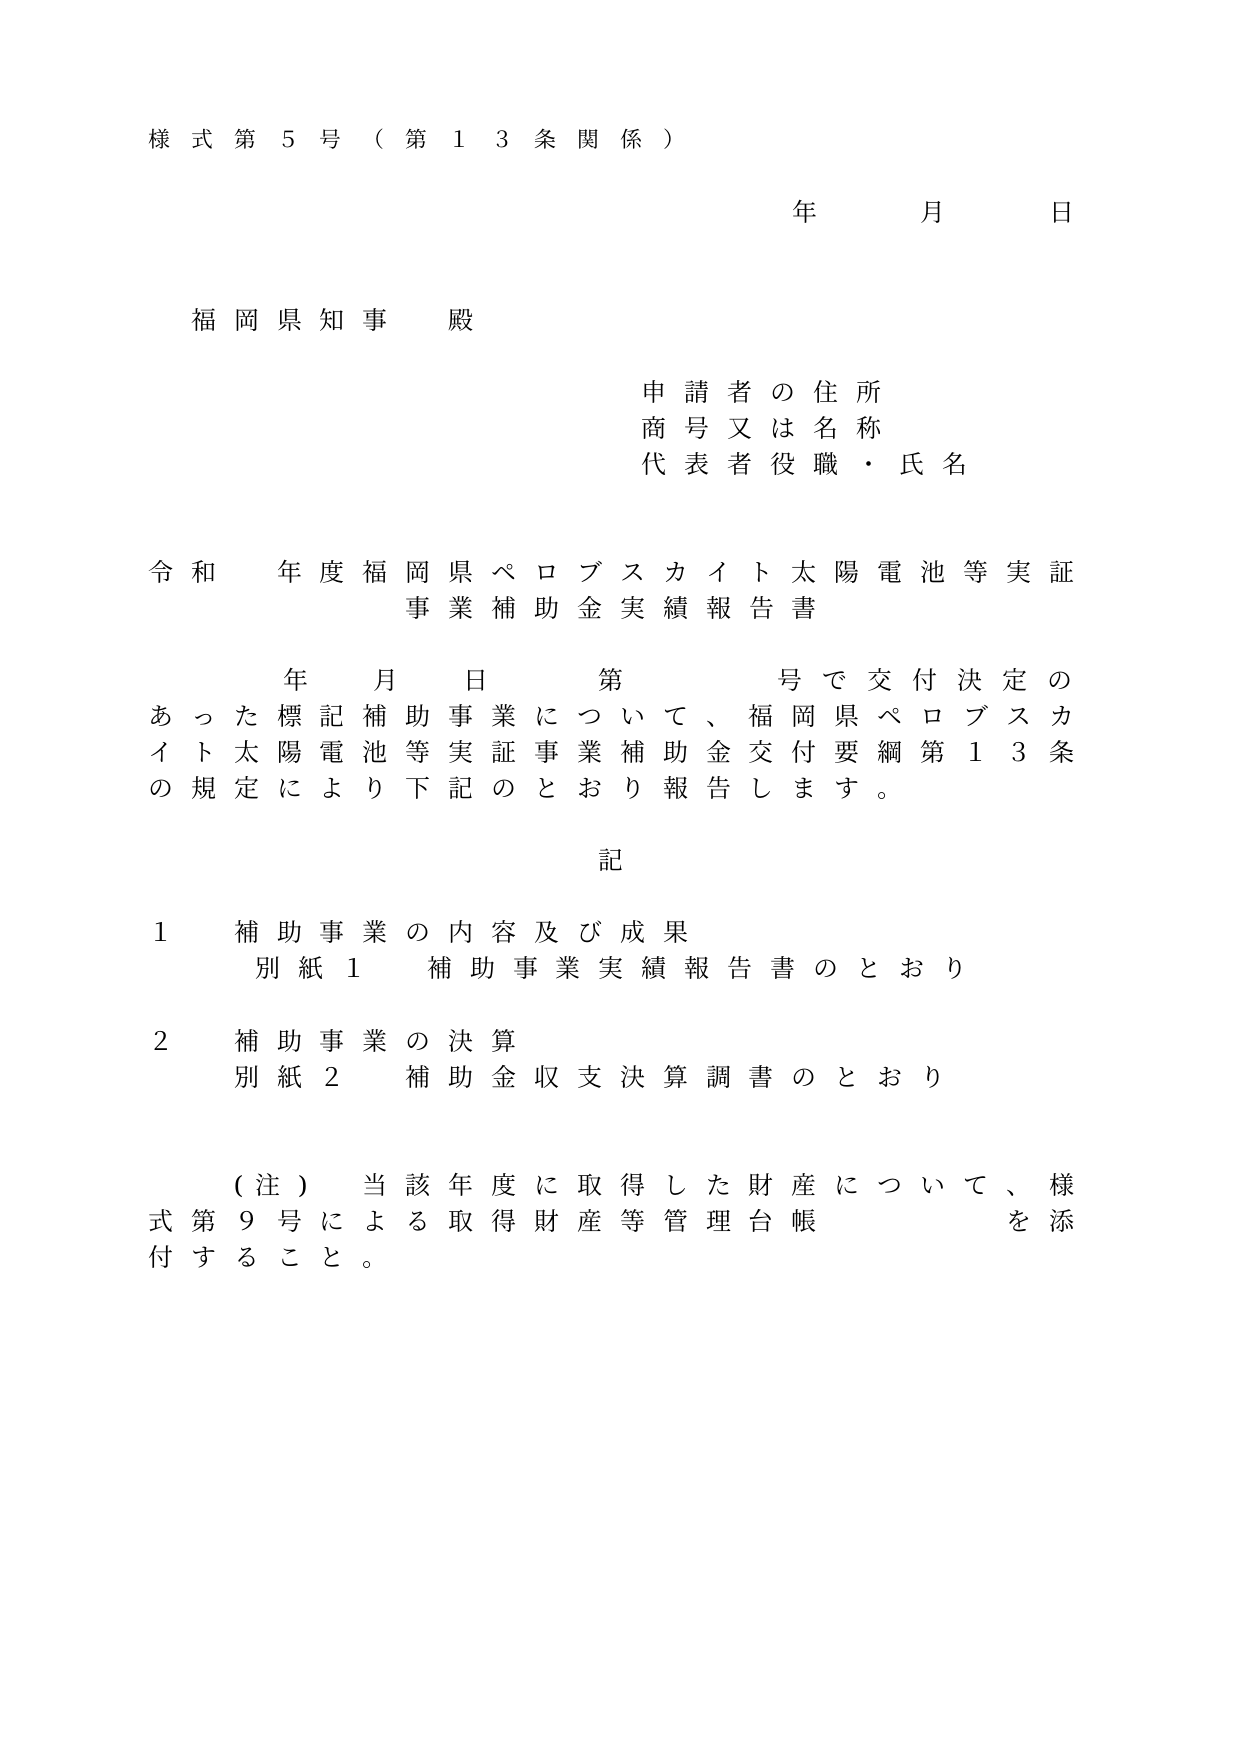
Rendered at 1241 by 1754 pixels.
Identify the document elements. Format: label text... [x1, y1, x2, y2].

text 令和 年度福岡県ペロブスカイト太陽電池等実証事業補助金実績報告書 [148, 553, 1092, 625]
text 福岡県知事 殿 [148, 300, 1092, 336]
text 年 月 日 [148, 192, 1092, 228]
text 申請者の住所 [148, 372, 1092, 408]
text 年 月 日 第 号で交付決定のあった標記補助事業について、福岡県ペロブスカイト太陽電池等実証事業補助金交付要綱第１３条の規定により下記のとおり報告します。 [148, 661, 1092, 805]
text ２ 補助事業の決算 [148, 1021, 1092, 1057]
text 記 [148, 841, 1092, 877]
text １ 補助事業の内容及び成果 [148, 913, 1092, 949]
text 様式第５号（第１３条関係） [148, 120, 1092, 156]
text 別紙２ 補助金収支決算調書のとおり [148, 1057, 1092, 1093]
text 代表者役職・氏名 [148, 444, 1092, 481]
text (注) 当該年度に取得した財産について、様式第９号による取得財産等管理台帳 を添付すること。 [148, 1165, 1092, 1273]
text 商号又は名称 [148, 408, 1092, 444]
text 別紙１ 補助事業実績報告書のとおり [148, 949, 1092, 985]
